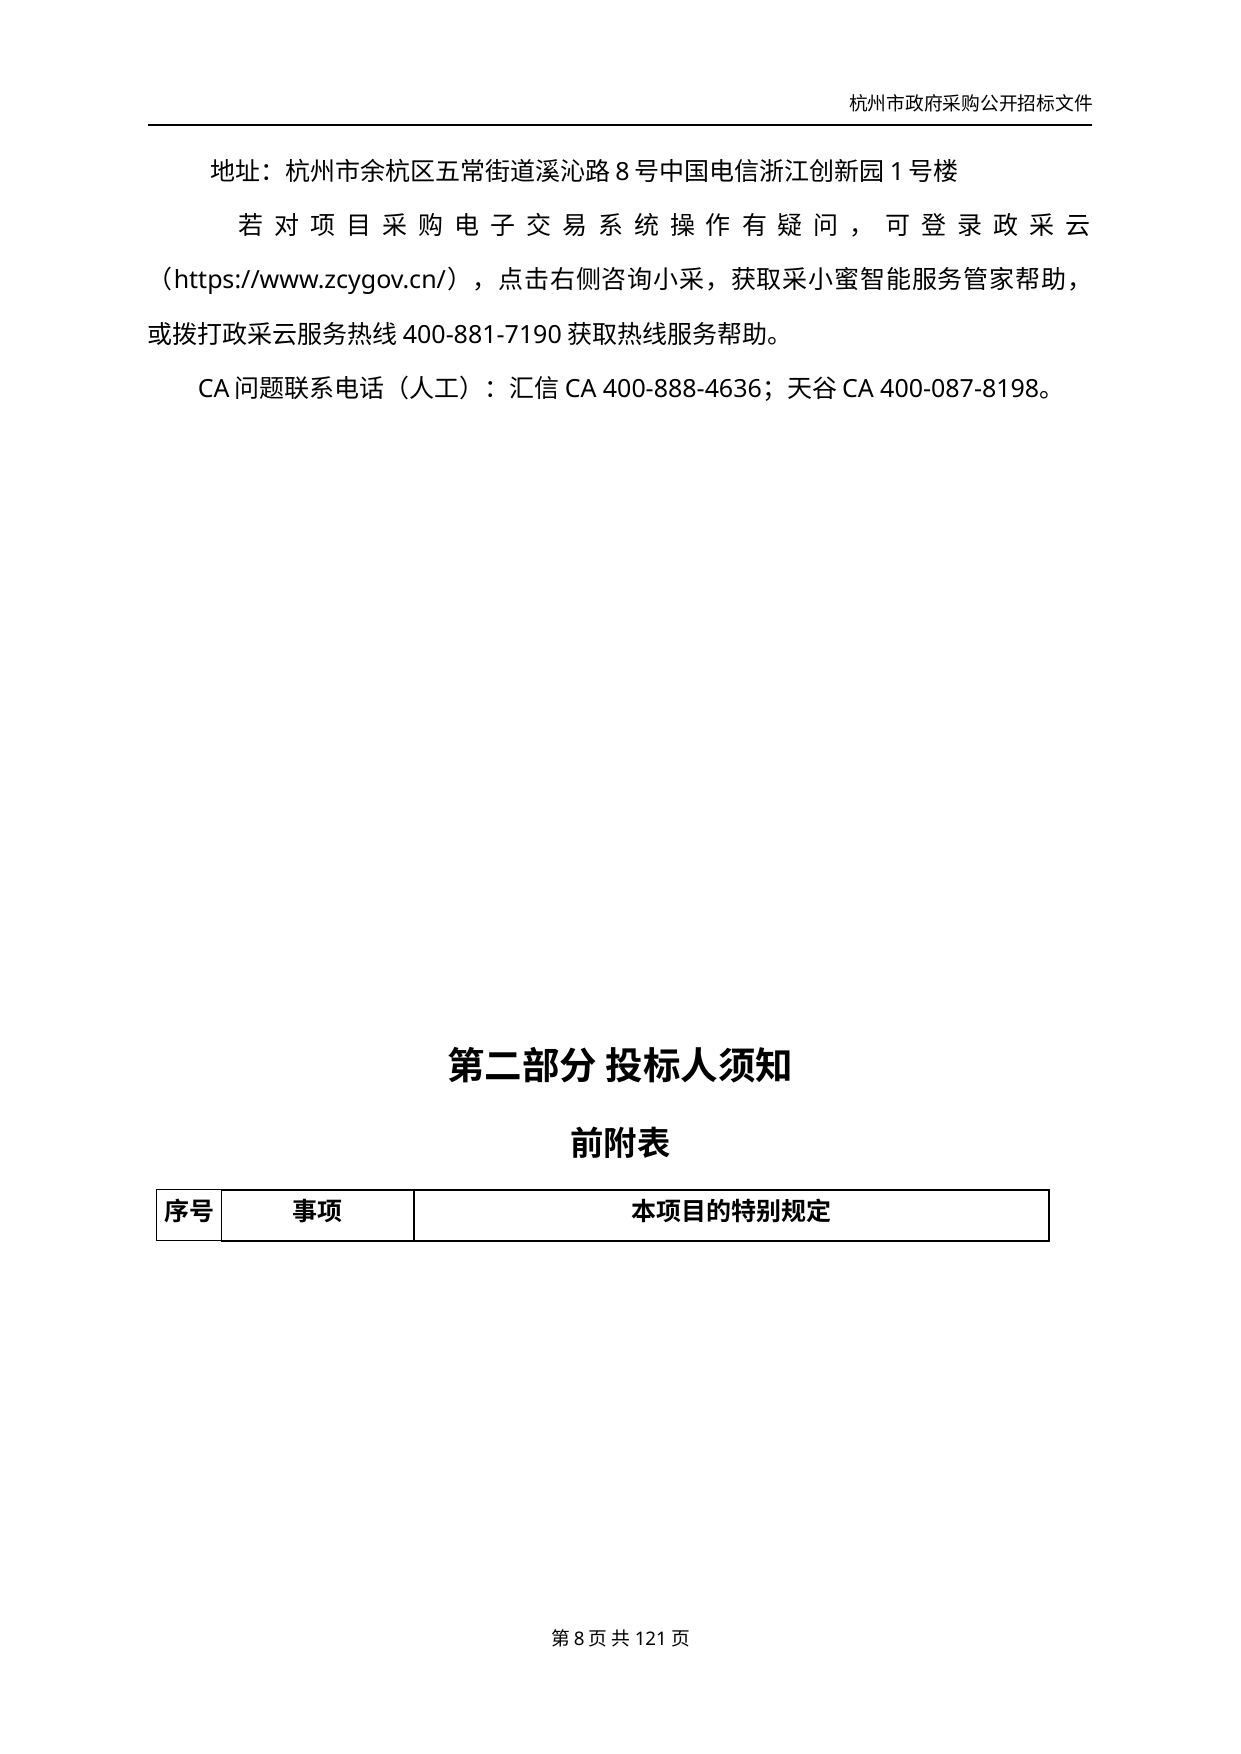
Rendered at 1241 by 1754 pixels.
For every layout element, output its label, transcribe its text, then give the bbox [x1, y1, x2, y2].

text 若对项目采购电子交易系统操作有疑问，可登录政采云（https://www.zcygov.cn/），点击右侧咨询小采，获取采小蜜智能服务管家帮助，或拨打政采云服务热线400-881-7190获取热线服务帮助。 [148, 206, 1092, 351]
text 第二部分 投标人须知 [148, 1036, 1092, 1090]
table_header 本项目的特别规定 [415, 1191, 1048, 1240]
table_header 事项 [222, 1191, 413, 1240]
table_header 序号 [157, 1190, 221, 1240]
text CA问题联系电话（人工）：汇信CA 400-888-4636；天谷CA 400-087-8198。 [148, 369, 1092, 405]
text 地址：杭州市余杭区五常街道溪沁路8号中国电信浙江创新园1号楼 [148, 151, 1092, 187]
text 前附表 [148, 1117, 1092, 1165]
